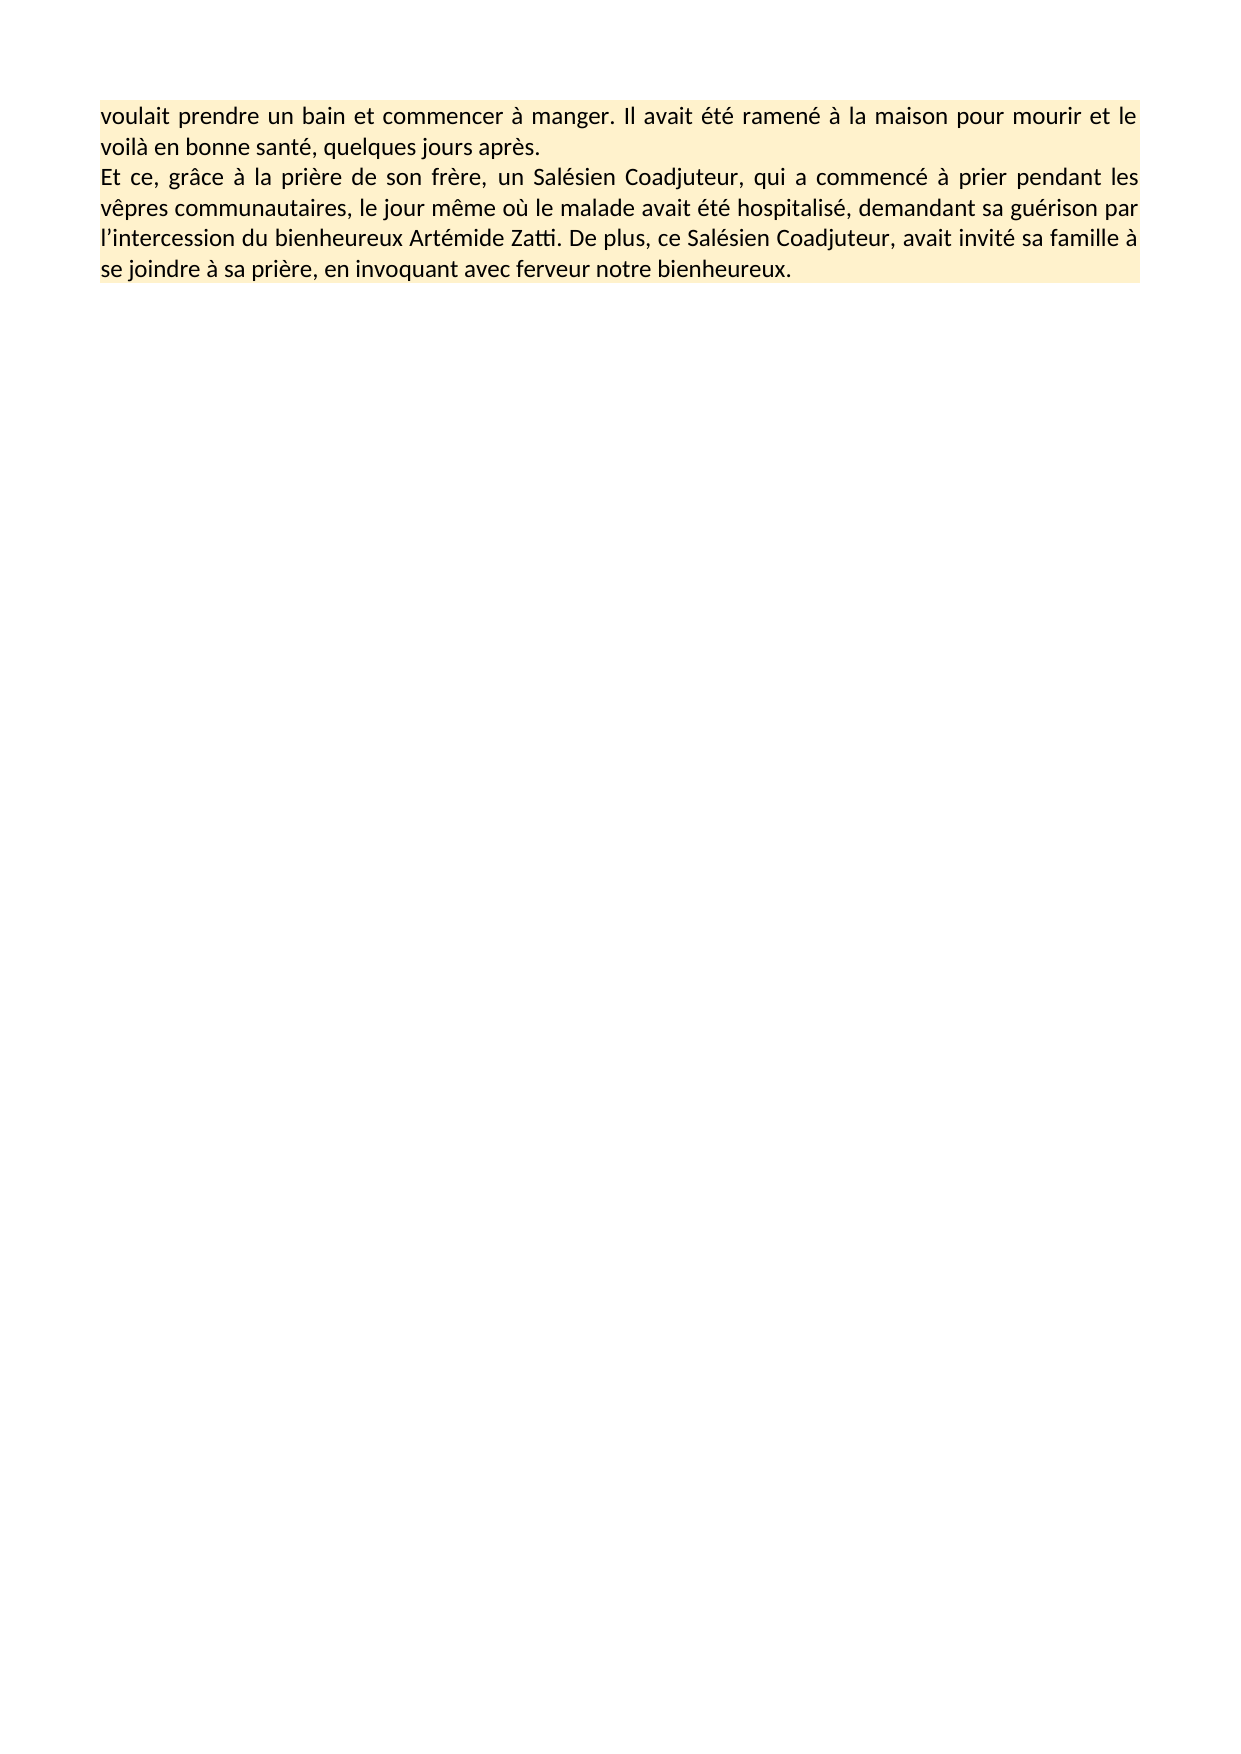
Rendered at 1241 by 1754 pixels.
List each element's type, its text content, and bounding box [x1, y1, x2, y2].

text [100, 100, 1140, 161]
text Et ce, grâce à la prière de son frère, un Salésien Coadjuteur, qui a commencé à prier pendant les vêpres communautaires, le jour même où le malade avait été hospitalisé, demandant sa guérison par l’intercession du bienheureux Artémide Zatti. De plus, ce Salésien Coadjuteur, avait invité sa famille à se joindre à sa prière, en invoquant avec ferveur notre bienheureux. [100, 161, 1140, 283]
